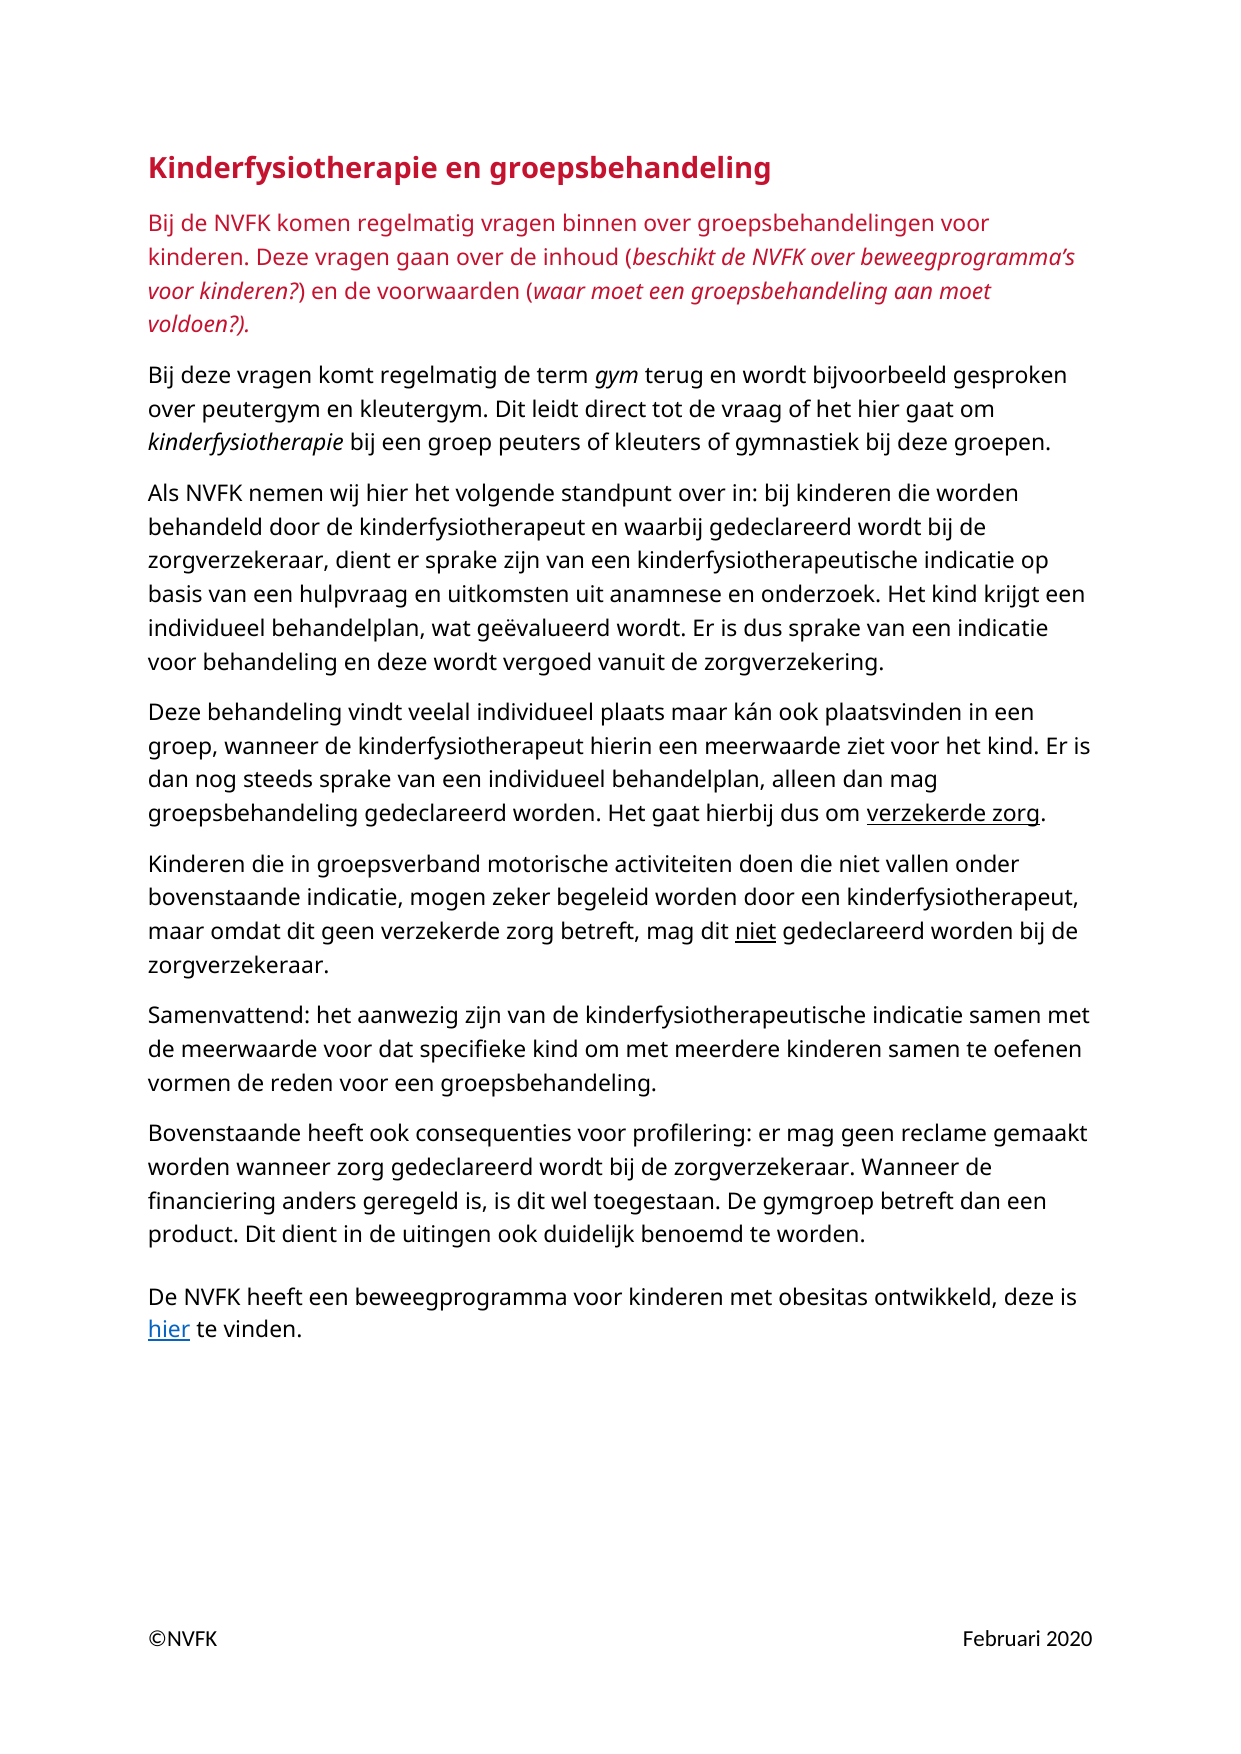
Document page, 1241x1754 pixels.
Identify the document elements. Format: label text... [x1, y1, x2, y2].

text Bovenstaande heeft ook consequenties voor profilering: er mag geen reclame gemaakt worden wanneer zorg gedeclareerd wordt bij de zorgverzekeraar. Wanneer de financiering anders geregeld is, is dit wel toegestaan. De gymgroep betreft dan een product. Dit dient in de uitingen ook duidelijk benoemd te worden. [148, 1117, 1093, 1249]
text Kinderen die in groepsverband motorische activiteiten doen die niet vallen onder bovenstaande indicatie, mogen zeker begeleid worden door een kinderfysiotherapeut, maar omdat dit geen verzekerde zorg betreft, mag dit niet gedeclareerd worden bij de zorgverzekeraar. [148, 847, 1093, 980]
text Bij de NVFK komen regelmatig vragen binnen over groepsbehandelingen voor kinderen. Deze vragen gaan over de inhoud (beschikt de NVFK over beweegprogramma’s voor kinderen?) en de voorwaarden (waar moet een groepsbehandeling aan moet voldoen?). [148, 207, 1093, 339]
text Samenvattend: het aanwezig zijn van de kinderfysiotherapeutische indicatie samen met de meerwaarde voor dat specifieke kind om met meerdere kinderen samen te oefenen vormen de reden voor een groepsbehandeling. [148, 999, 1093, 1098]
text Bij deze vragen komt regelmatig de term gym terug en wordt bijvoorbeeld gesproken over peutergym en kleutergym. Dit leidt direct tot de vraag of het hier gaat om kinderfysiotherapie bij een groep peuters of kleuters of gymnastiek bij deze groepen. [148, 359, 1093, 457]
text Als NVFK nemen wij hier het volgende standpunt over in: bij kinderen die worden behandeld door de kinderfysiotherapeut en waarbij gedeclareerd wordt bij de zorgverzekeraar, dient er sprake zijn van een kinderfysiotherapeutische indicatie op basis van een hulpvraag en uitkomsten uit anamnese en onderzoek. Het kind krijgt een individueel behandelplan, wat geëvalueerd wordt. Er is dus sprake van een indicatie voor behandeling en deze wordt vergoed vanuit de zorgverzekering. [148, 477, 1093, 677]
text Kinderfysiotherapie en groepsbehandeling [148, 148, 1093, 187]
subtitle De NVFK heeft een beweegprogramma voor kinderen met obesitas ontwikkeld, deze is hier te vinden. [148, 1281, 1093, 1344]
text Deze behandeling vindt veelal individueel plaats maar kán ook plaatsvinden in een groep, wanneer de kinderfysiotherapeut hierin een meerwaarde ziet voor het kind. Er is dan nog steeds sprake van een individueel behandelplan, alleen dan mag groepsbehandeling gedeclareerd worden. Het gaat hierbij dus om verzekerde zorg. [148, 696, 1093, 828]
